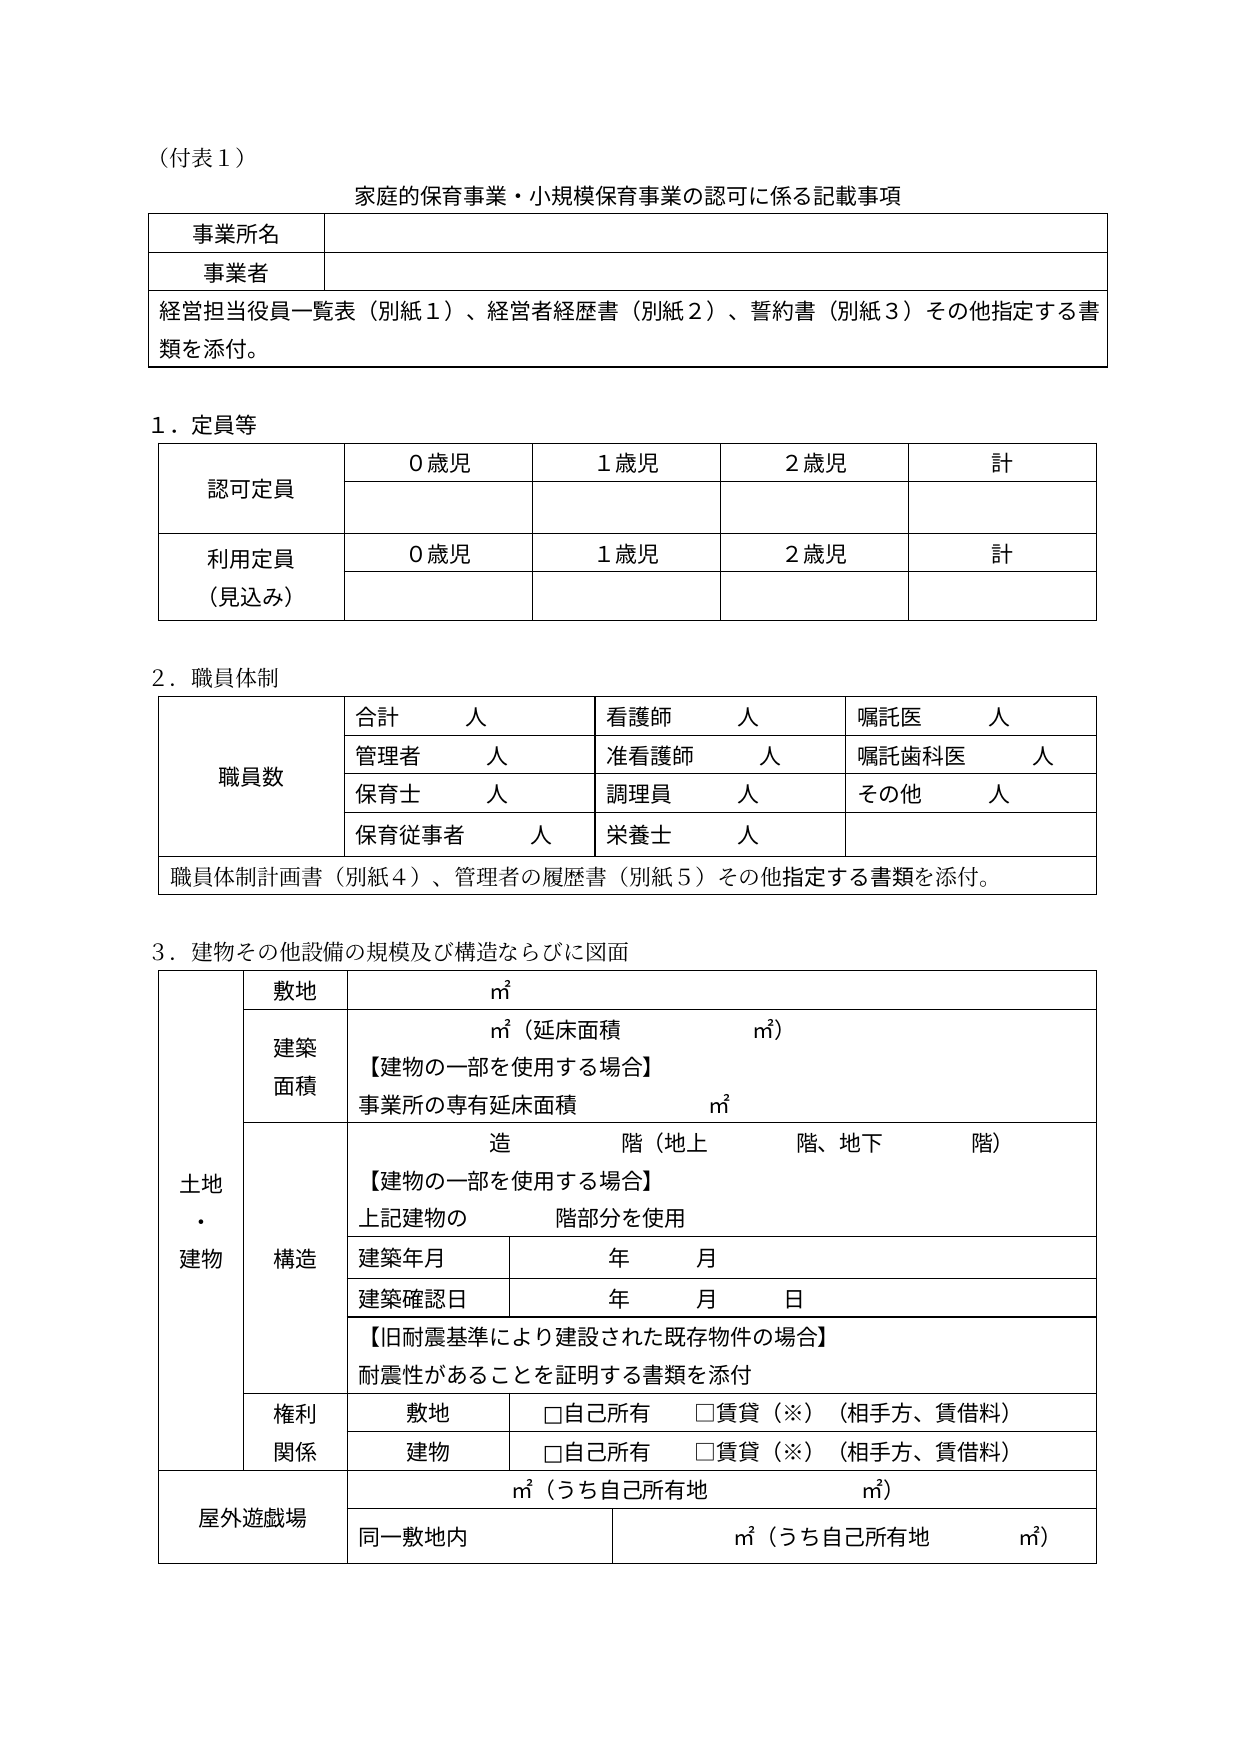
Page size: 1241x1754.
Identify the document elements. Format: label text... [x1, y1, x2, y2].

table_cell [721, 572, 908, 619]
table_cell 敷地 [348, 1394, 509, 1431]
text ２．職員体制 [148, 658, 1107, 696]
table_cell 栄養士 人 [596, 813, 845, 856]
table_cell 建築確認日 [348, 1279, 509, 1316]
table_cell 保育士 人 [345, 774, 594, 812]
table_cell [533, 572, 720, 619]
table_cell 屋外遊戯場 [159, 1471, 347, 1563]
table_cell □自己所有 □賃貸（※）（相手方、賃借料） [510, 1432, 1096, 1469]
table_header 職員数 [159, 697, 344, 856]
table_header [325, 214, 1107, 252]
table_cell 調理員 人 [596, 774, 845, 812]
table_cell １歳児 [533, 534, 720, 571]
table_cell ２歳児 [721, 534, 908, 571]
table_cell [345, 482, 532, 533]
table_cell 建築年月 [348, 1237, 509, 1278]
text １．定員等 [148, 405, 1107, 442]
table_cell 計 [909, 534, 1096, 571]
table_header 合計 人 [345, 697, 594, 735]
text （付表１） [148, 138, 1107, 176]
table_cell [846, 813, 1096, 856]
table_header 看護師 人 [596, 697, 845, 735]
table_cell 権利 関係 [244, 1394, 347, 1469]
table_header １歳児 [533, 444, 720, 481]
table_cell 建築 面積 [244, 1010, 347, 1122]
table_cell 年 月 [510, 1237, 1096, 1278]
table_cell 同一敷地内 [348, 1509, 612, 1563]
table_cell 准看護師 人 [596, 736, 845, 773]
table_cell 経営担当役員一覧表（別紙１）、経営者経歴書（別紙２）、誓約書（別紙３）その他指定する書類を添付。 [149, 291, 1107, 366]
table_header ０歳児 [345, 444, 532, 481]
table_cell 構造 [244, 1123, 347, 1392]
table_cell 利用定員 （見込み） [159, 534, 344, 619]
table_header 嘱託医 人 [846, 697, 1096, 735]
table_header 計 [909, 444, 1096, 481]
text 家庭的保育事業・小規模保育事業の認可に係る記載事項 [148, 176, 1107, 213]
table_cell [909, 482, 1096, 533]
table_cell [909, 572, 1096, 619]
table_header 土地 ・ 建物 [159, 971, 243, 1469]
table_cell ０歳児 [345, 534, 532, 571]
table_cell 造 階（地上 階、地下 階） 【建物の一部を使用する場合】 上記建物の 階部分を使用 [348, 1123, 1096, 1236]
table_cell [345, 572, 532, 619]
table_cell 事業者 [149, 253, 324, 290]
table_header 認可定員 [159, 444, 344, 533]
table_cell □自己所有 □賃貸（※）（相手方、賃借料） [510, 1394, 1096, 1431]
table_cell 建物 [348, 1432, 509, 1469]
table_cell 【旧耐震基準により建設された既存物件の場合】 耐震性があることを証明する書類を添付 [348, 1318, 1096, 1392]
table_cell [721, 482, 908, 533]
table_cell 管理者 人 [345, 736, 594, 773]
table_cell [325, 253, 1107, 290]
table_cell 年 月 日 [510, 1279, 1096, 1316]
text ３．建物その他設備の規模及び構造ならびに図面 [148, 933, 1107, 970]
table_cell ㎡（うち自己所有地 ㎡） [613, 1509, 1096, 1563]
table_cell [533, 482, 720, 533]
table_cell ㎡（うち自己所有地 ㎡） [348, 1471, 1096, 1508]
table_header 事業所名 [149, 214, 324, 252]
table_cell 職員体制計画書（別紙４）、管理者の履歴書（別紙５）その他指定する書類を添付。 [159, 857, 1096, 894]
table_cell 保育従事者 人 [345, 813, 594, 856]
table_header 敷地 [244, 971, 347, 1009]
table_cell その他 人 [846, 774, 1096, 812]
table_header ㎡ [348, 971, 1096, 1009]
table_header ２歳児 [721, 444, 908, 481]
table_cell ㎡（延床面積 ㎡） 【建物の一部を使用する場合】 事業所の専有延床面積 ㎡ [348, 1010, 1096, 1122]
table_cell 嘱託歯科医 人 [846, 736, 1096, 773]
